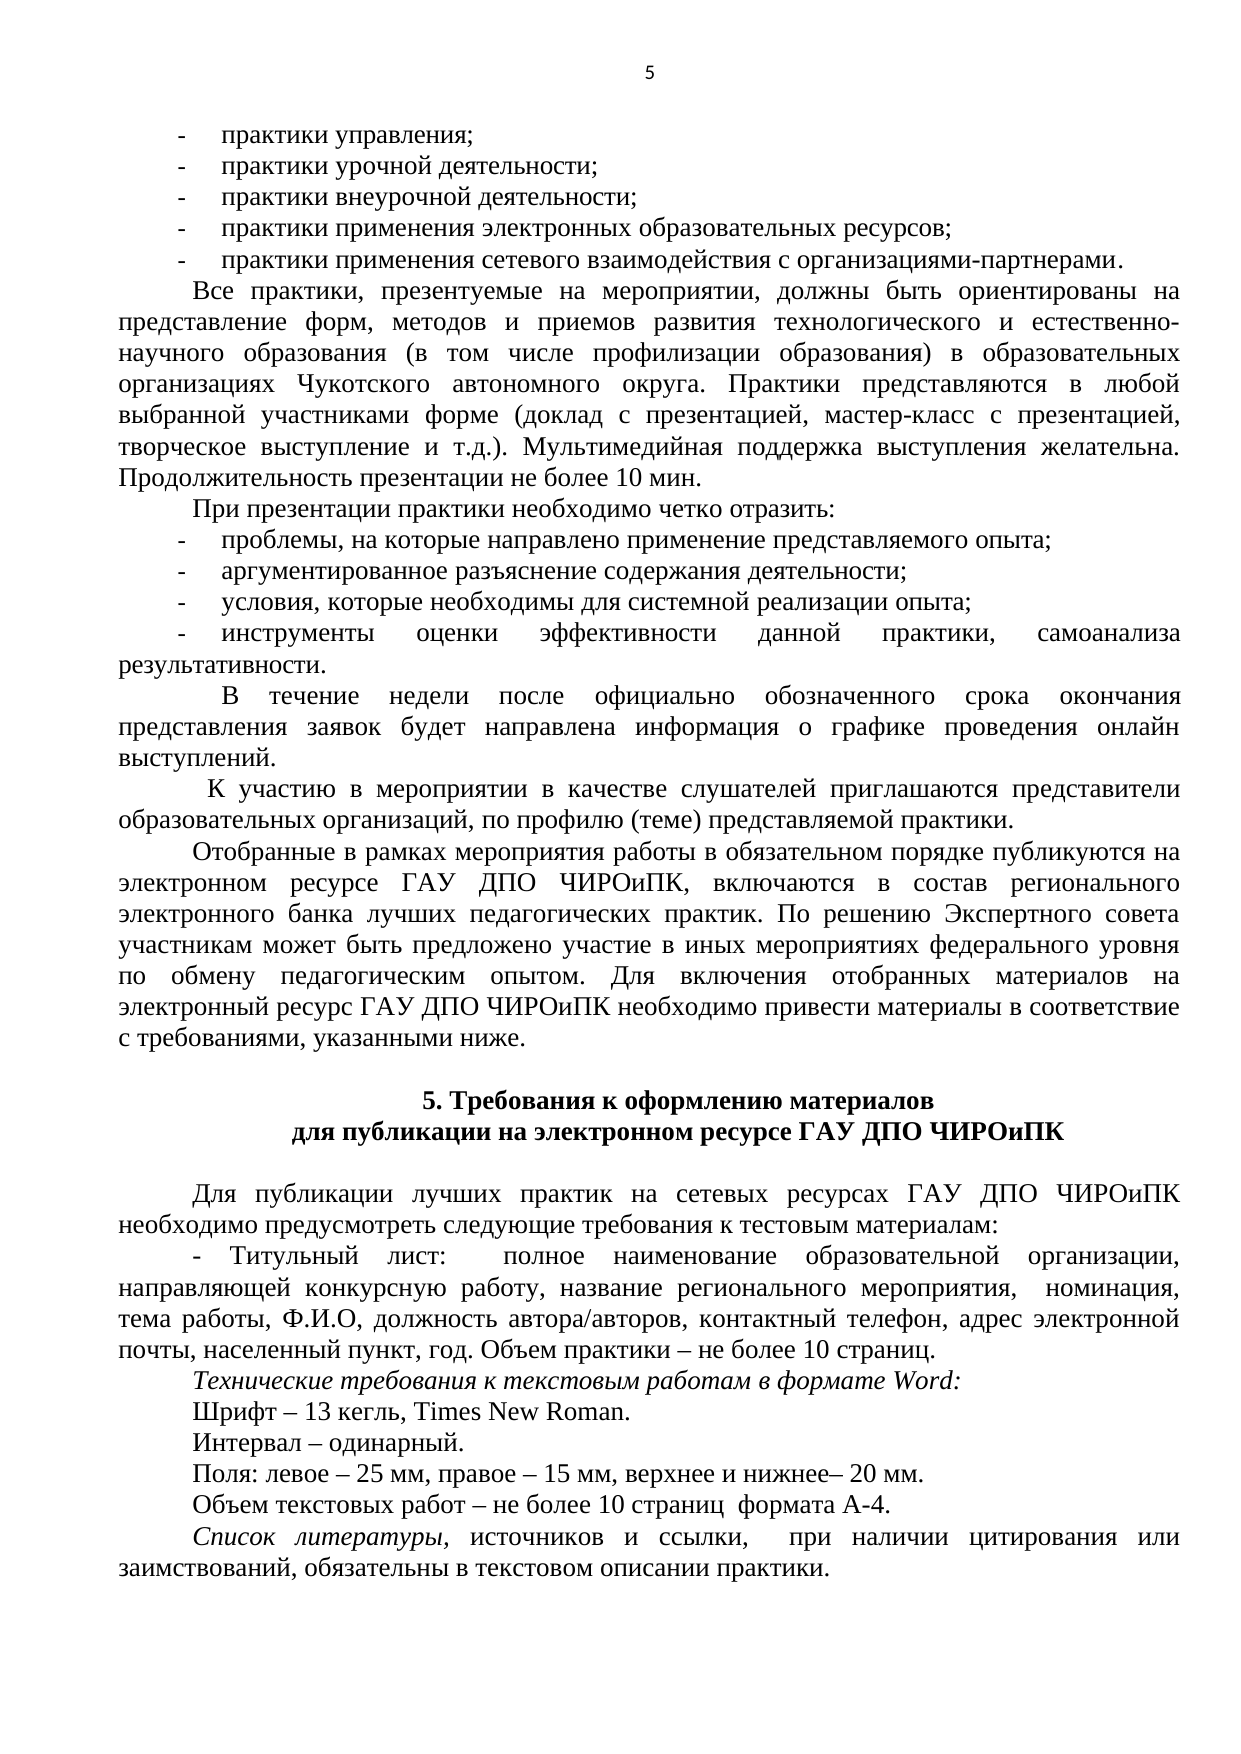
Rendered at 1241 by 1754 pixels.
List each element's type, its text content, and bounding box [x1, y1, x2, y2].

list условия, которые необходимы для системной реализации опыта; [118, 585, 1181, 617]
list проблемы, на которые направлено применение представляемого опыта; [118, 523, 1181, 554]
list практики управления; [118, 118, 1181, 149]
text для публикации на электронном ресурсе ГАУ ДПО ЧИРОиПК [118, 1115, 1181, 1146]
list При презентации практики необходимо четко отразить: [118, 492, 1181, 523]
list практики внеурочной деятельности; [118, 180, 1181, 212]
text Поля: левое – 25 мм, правое – 15 мм, верхнее и нижнее– 20 мм. [118, 1457, 1181, 1489]
list практики применения сетевого взаимодействия с организациями-партнерами. [118, 243, 1181, 274]
list практики применения электронных образовательных ресурсов; [118, 212, 1181, 243]
text Технические требования к текстовым работам в формате Word: [118, 1364, 1181, 1395]
text Список литературы, источников и ссылки, при наличии цитирования или заимствований, обязательны в текстовом описании практики. [118, 1520, 1181, 1582]
list В течение недели после официально обозначенного срока окончания представления заявок будет направлена информация о графике проведения онлайн выступлений. [118, 679, 1181, 772]
text - Титульный лист: полное наименование образовательной организации, направляющей конкурсную работу, название регионального мероприятия, номинация, тема работы, Ф.И.О, должность автора/авторов, контактный телефон, адрес электронной почты, населенный пункт, год. Объем практики – не более 10 страниц. [118, 1239, 1181, 1364]
list Все практики, презентуемые на мероприятии, должны быть ориентированы на представление форм, методов и приемов развития технологического и естественно-научного образования (в том числе профилизации образования) в образовательных организациях Чукотского автономного округа. Практики представляются в любой выбранной участниками форме (доклад с презентацией, мастер-класс с презентацией, творческое выступление и т.д.). Мультимедийная поддержка выступления желательна. Продолжительность презентации не более 10 мин. [118, 274, 1181, 492]
text Интервал – одинарный. [118, 1426, 1181, 1457]
list аргументированное разъяснение содержания деятельности; [118, 554, 1181, 585]
text Для публикации лучших практик на сетевых ресурсах ГАУ ДПО ЧИРОиПК необходимо предусмотреть следующие требования к тестовым материалам: [118, 1177, 1181, 1239]
list инструменты оценки эффективности данной практики, самоанализа результативности. [118, 617, 1181, 679]
text Шрифт – 13 кегль, Times New Roman. [118, 1395, 1181, 1426]
text 5. Требования к оформлению материалов [118, 1084, 1181, 1115]
text Объем текстовых работ – не более 10 страниц формата А-4. [118, 1489, 1181, 1520]
text К участию в мероприятии в качестве слушателей приглашаются представители образовательных организаций, по профилю (теме) представляемой практики. [118, 772, 1181, 834]
list практики урочной деятельности; [118, 149, 1181, 180]
list Отобранные в рамках мероприятия работы в обязательном порядке публикуются на электронном ресурсе ГАУ ДПО ЧИРОиПК, включаются в состав регионального электронного банка лучших педагогических практик. По решению Экспертного совета участникам может быть предложено участие в иных мероприятиях федерального уровня по обмену педагогическим опытом. Для включения отобранных материалов на электронный ресурс ГАУ ДПО ЧИРОиПК необходимо привести материалы в соответствие с требованиями, указанными ниже. [118, 834, 1181, 1053]
